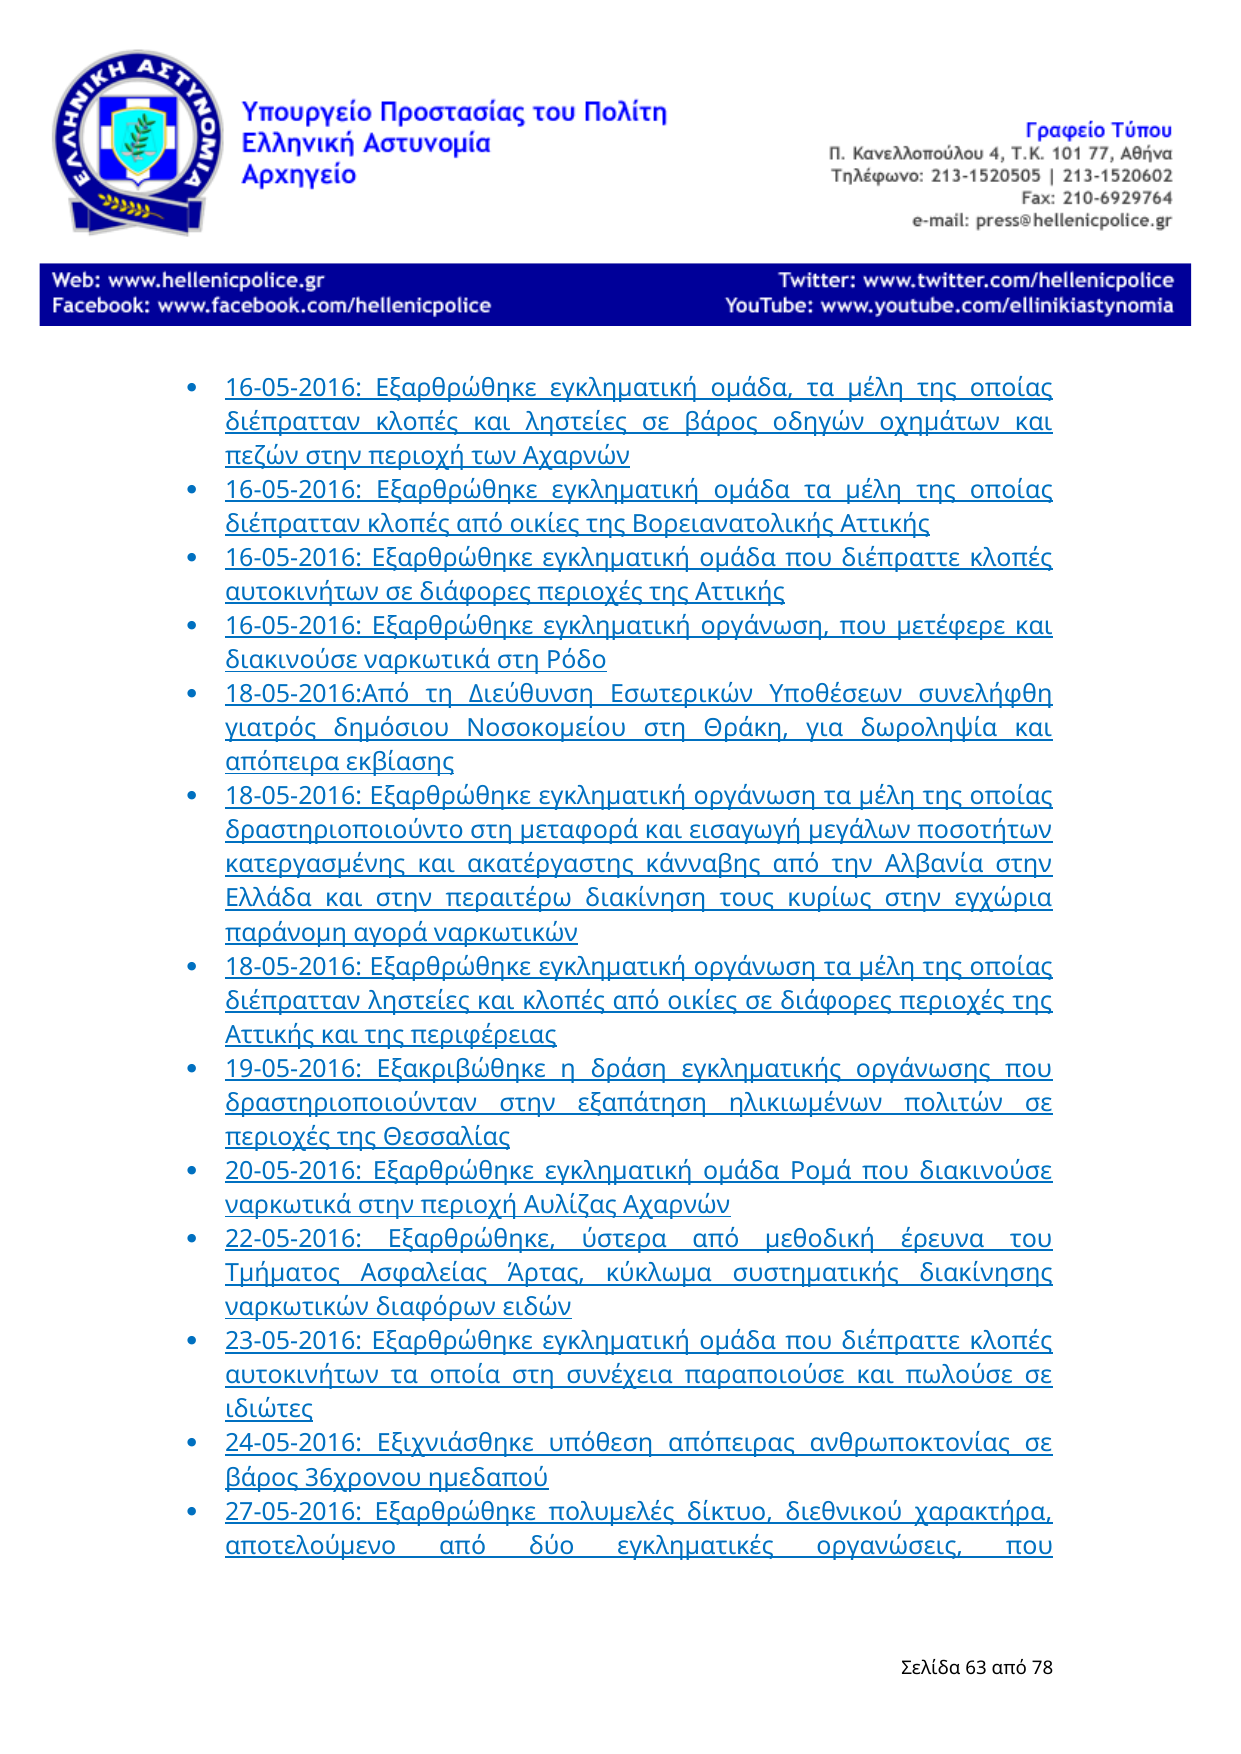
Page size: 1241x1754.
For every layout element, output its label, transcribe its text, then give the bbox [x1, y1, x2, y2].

list 16-05-2016: Εξαρθρώθηκε εγκληματική ομάδα τα μέλη της οποίας διέπρατταν κλοπές από οικίες της Βορειανατολικής Αττικής [187, 471, 1053, 539]
list 16-05-2016: Εξαρθρώθηκε εγκληματική ομάδα που διέπραττε κλοπές αυτοκινήτων σε διάφορες περιοχές της Αττικής [187, 539, 1053, 608]
list 19-05-2016: Εξακριβώθηκε η δράση εγκληματικής οργάνωσης που δραστηριοποιούνταν στην εξαπάτηση ηλικιωμένων πολιτών σε περιοχές της Θεσσαλίας [187, 1050, 1053, 1153]
list 18-05-2016: Εξαρθρώθηκε εγκληματική οργάνωση τα μέλη της οποίας διέπρατταν ληστείες και κλοπές από οικίες σε διάφορες περιοχές της Αττικής και της περιφέρειας [187, 948, 1053, 1050]
list 23-05-2016: Εξαρθρώθηκε εγκληματική ομάδα που διέπραττε κλοπές αυτοκινήτων τα οποία στη συνέχεια παραποιούσε και πωλούσε σε ιδιώτες [187, 1323, 1053, 1425]
list 16-05-2016: Εξαρθρώθηκε εγκληματική οργάνωση, που μετέφερε και διακινούσε ναρκωτικά στη Ρόδο [187, 608, 1053, 676]
list 16-05-2016: Εξαρθρώθηκε εγκληματική ομάδα, τα μέλη της οποίας διέπρατταν κλοπές και ληστείες σε βάρος οδηγών οχημάτων και πεζών στην περιοχή των Αχαρνών [187, 369, 1053, 471]
list 18-05-2016:Από τη Διεύθυνση Εσωτερικών Υποθέσεων συνελήφθη γιατρός δημόσιου Νοσοκομείου στη Θράκη, για δωροληψία και απόπειρα εκβίασης [187, 676, 1053, 778]
picture [39, 29, 1192, 326]
list 22-05-2016: Εξαρθρώθηκε, ύστερα από μεθοδική έρευνα του Τμήματος Ασφαλείας Άρτας, κύκλωμα συστηματικής διακίνησης ναρκωτικών διαφόρων ειδών [187, 1221, 1053, 1323]
list 18-05-2016: Εξαρθρώθηκε εγκληματική οργάνωση τα μέλη της οποίας δραστηριοποιούντο στη μεταφορά και εισαγωγή μεγάλων ποσοτήτων κατεργασμένης και ακατέργαστης κάνναβης από την Αλβανία στην Ελλάδα και στην περαιτέρω διακίνηση τους κυρίως στην εγχώρια παράνομη αγορά ναρκωτικών [187, 778, 1053, 948]
list 20-05-2016: Εξαρθρώθηκε εγκληματική ομάδα Ρομά που διακινούσε ναρκωτικά στην περιοχή Αυλίζας Αχαρνών [187, 1153, 1053, 1221]
list 24-05-2016: Εξιχνιάσθηκε υπόθεση απόπειρας ανθρωποκτονίας σε βάρος 36χρονου ημεδαπού [187, 1425, 1053, 1493]
